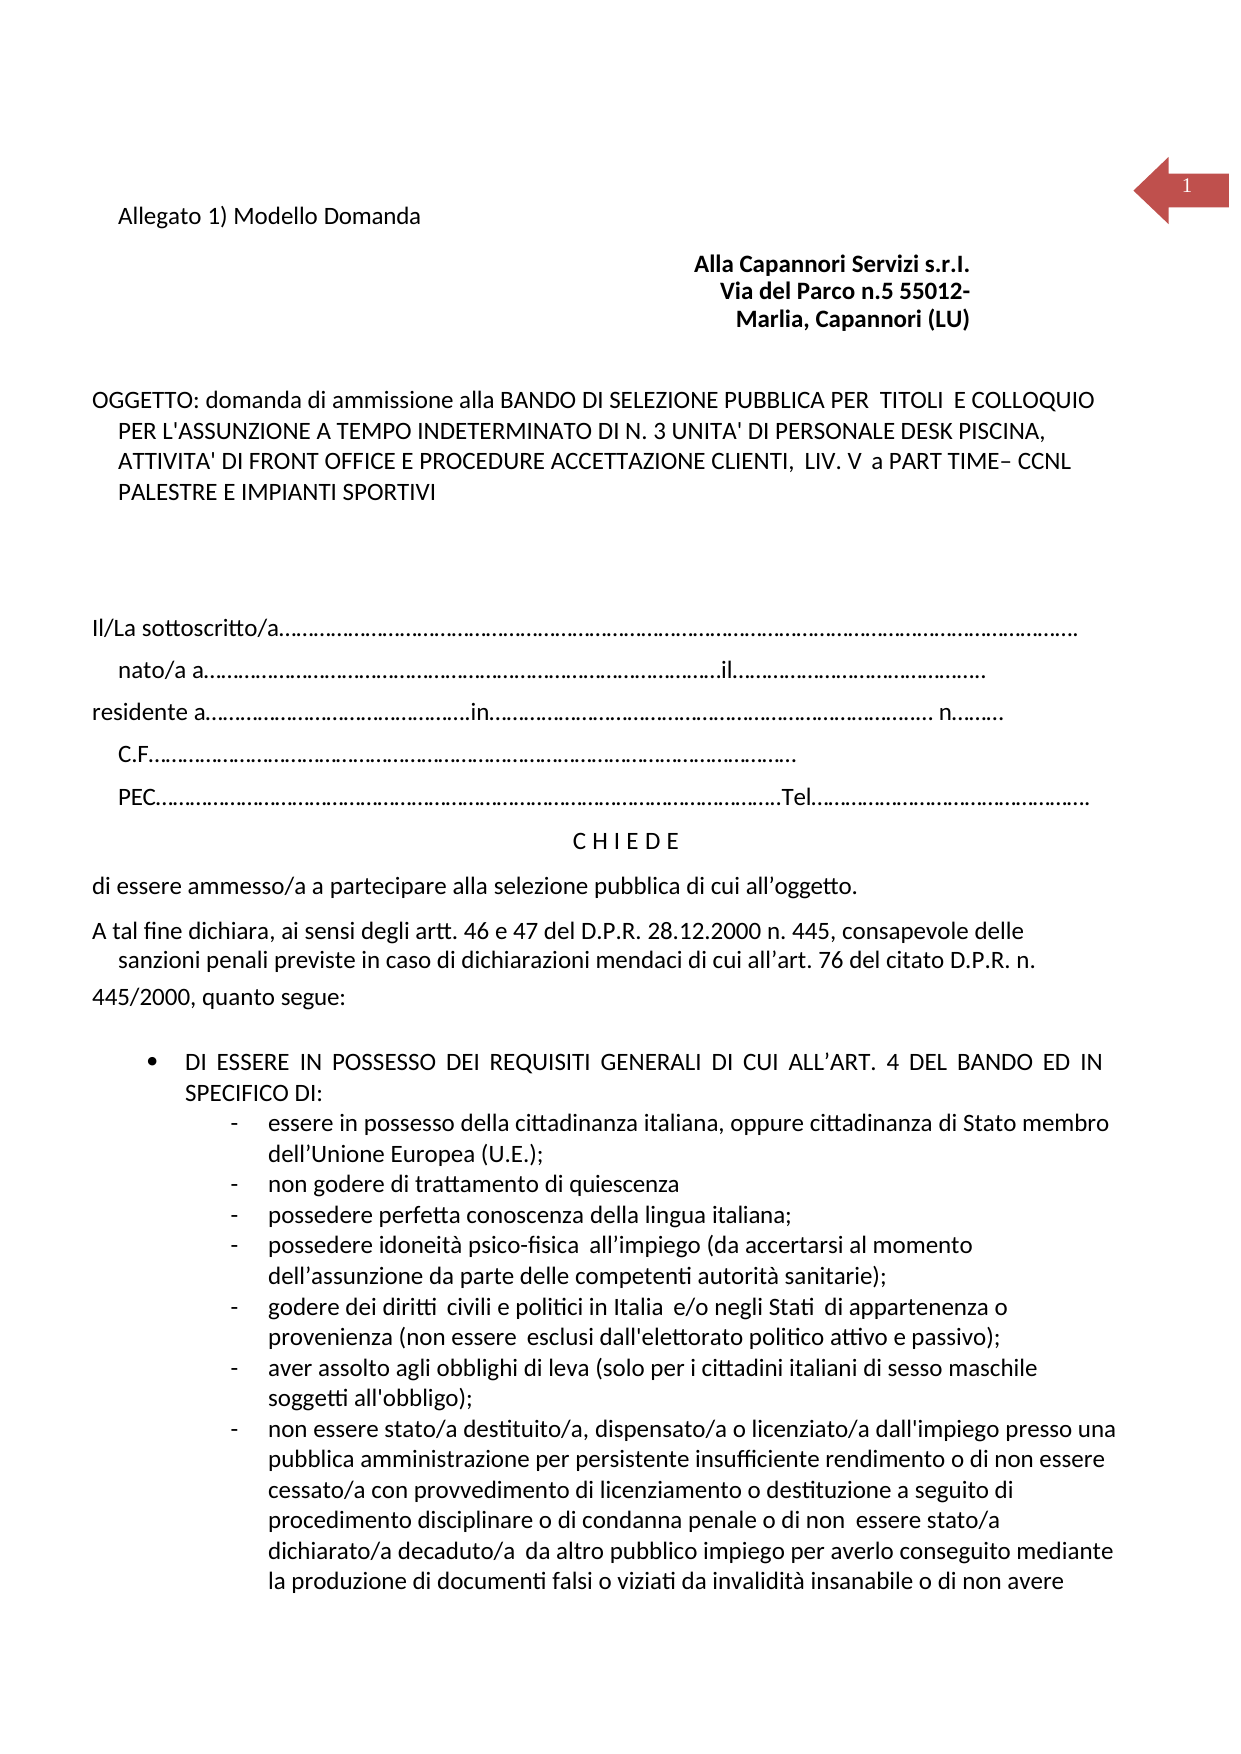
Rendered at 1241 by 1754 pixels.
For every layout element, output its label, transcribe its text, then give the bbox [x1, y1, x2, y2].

text C H I E D E [118, 825, 1134, 856]
list aver assolto agli obblighi di leva (solo per i cittadini italiani di sesso maschile soggetti all'obbligo); [230, 1352, 1039, 1413]
text Allegato 1) Modello Domanda [118, 200, 426, 230]
text residente a……………………………………….in………………………………………………………………..… n……… C.F…………………………………………………………………………………………………… PEC………………………………………………………………………………………………..Tel…………………………………………. [92, 696, 1111, 811]
list possedere idoneità psico-fisica all’impiego (da accertarsi al momento dell’assunzione da parte delle competenti autorità sanitarie); [230, 1229, 975, 1291]
text 445/2000, quanto segue: [92, 982, 970, 1012]
text di essere ammesso/a a partecipare alla selezione pubblica di cui all’oggetto. [92, 870, 970, 901]
list possedere perfetta conoscenza della lingua italiana; [230, 1199, 1240, 1229]
text OGGETTO: domanda di ammissione alla BANDO DI SELEZIONE PUBBLICA PER TITOLI E COLLOQUIO PER L'ASSUNZIONE A TEMPO INDETERMINATO DI N. 3 UNITA' DI PERSONALE DESK PISCINA, ATTIVITA' DI FRONT OFFICE E PROCEDURE ACCETTAZIONE CLIENTI, LIV. V a PART TIME– CCNL PALESTRE E IMPIANTI SPORTIVI [92, 384, 1111, 506]
list DI ESSERE IN POSSESSO DEI REQUISITI GENERALI DI CUI ALL’ART. 4 DEL BANDO ED IN SPECIFICO DI: [148, 1046, 1122, 1107]
list essere in possesso della cittadinanza italiana, oppure cittadinanza di Stato membro dell’Unione Europea (U.E.); [230, 1107, 1112, 1168]
text A tal fine dichiara, ai sensi degli artt. 46 e 47 del D.P.R. 28.12.2000 n. 445, consapevole delle sanzioni penali previste in caso di dichiarazioni mendaci di cui all’art. 76 del citato D.P.R. n. [92, 916, 1111, 974]
text Il/La sottoscritto/a…………………………………………………………………………………………………………………………. nato/a a………………………………………………………………………………il…………………………………….. [92, 612, 1111, 685]
list non essere stato/a destituito/a, dispensato/a o licenziato/a dall'impiego presso una pubblica amministrazione per persistente insufficiente rendimento o di non essere cessato/a con provvedimento di licenziamento o destituzione a seguito di procedimento disciplinare o di condanna penale o di non essere stato/a dichiarato/a decaduto/a da altro pubblico impiego per averlo conseguito mediante la produzione di documenti falsi o viziati da invalidità insanabile o di non avere [230, 1413, 1117, 1596]
list godere dei diritti civili e politici in Italia e/o negli Stati di appartenenza o provenienza (non essere esclusi dall'elettorato politico attivo e passivo); [230, 1291, 1015, 1352]
title Alla Capannori Servizi s.r.I. Via del Parco n.5 55012- Marlia, Capannori (LU) [693, 250, 970, 334]
list non godere di trattamento di quiescenza [230, 1168, 1240, 1199]
